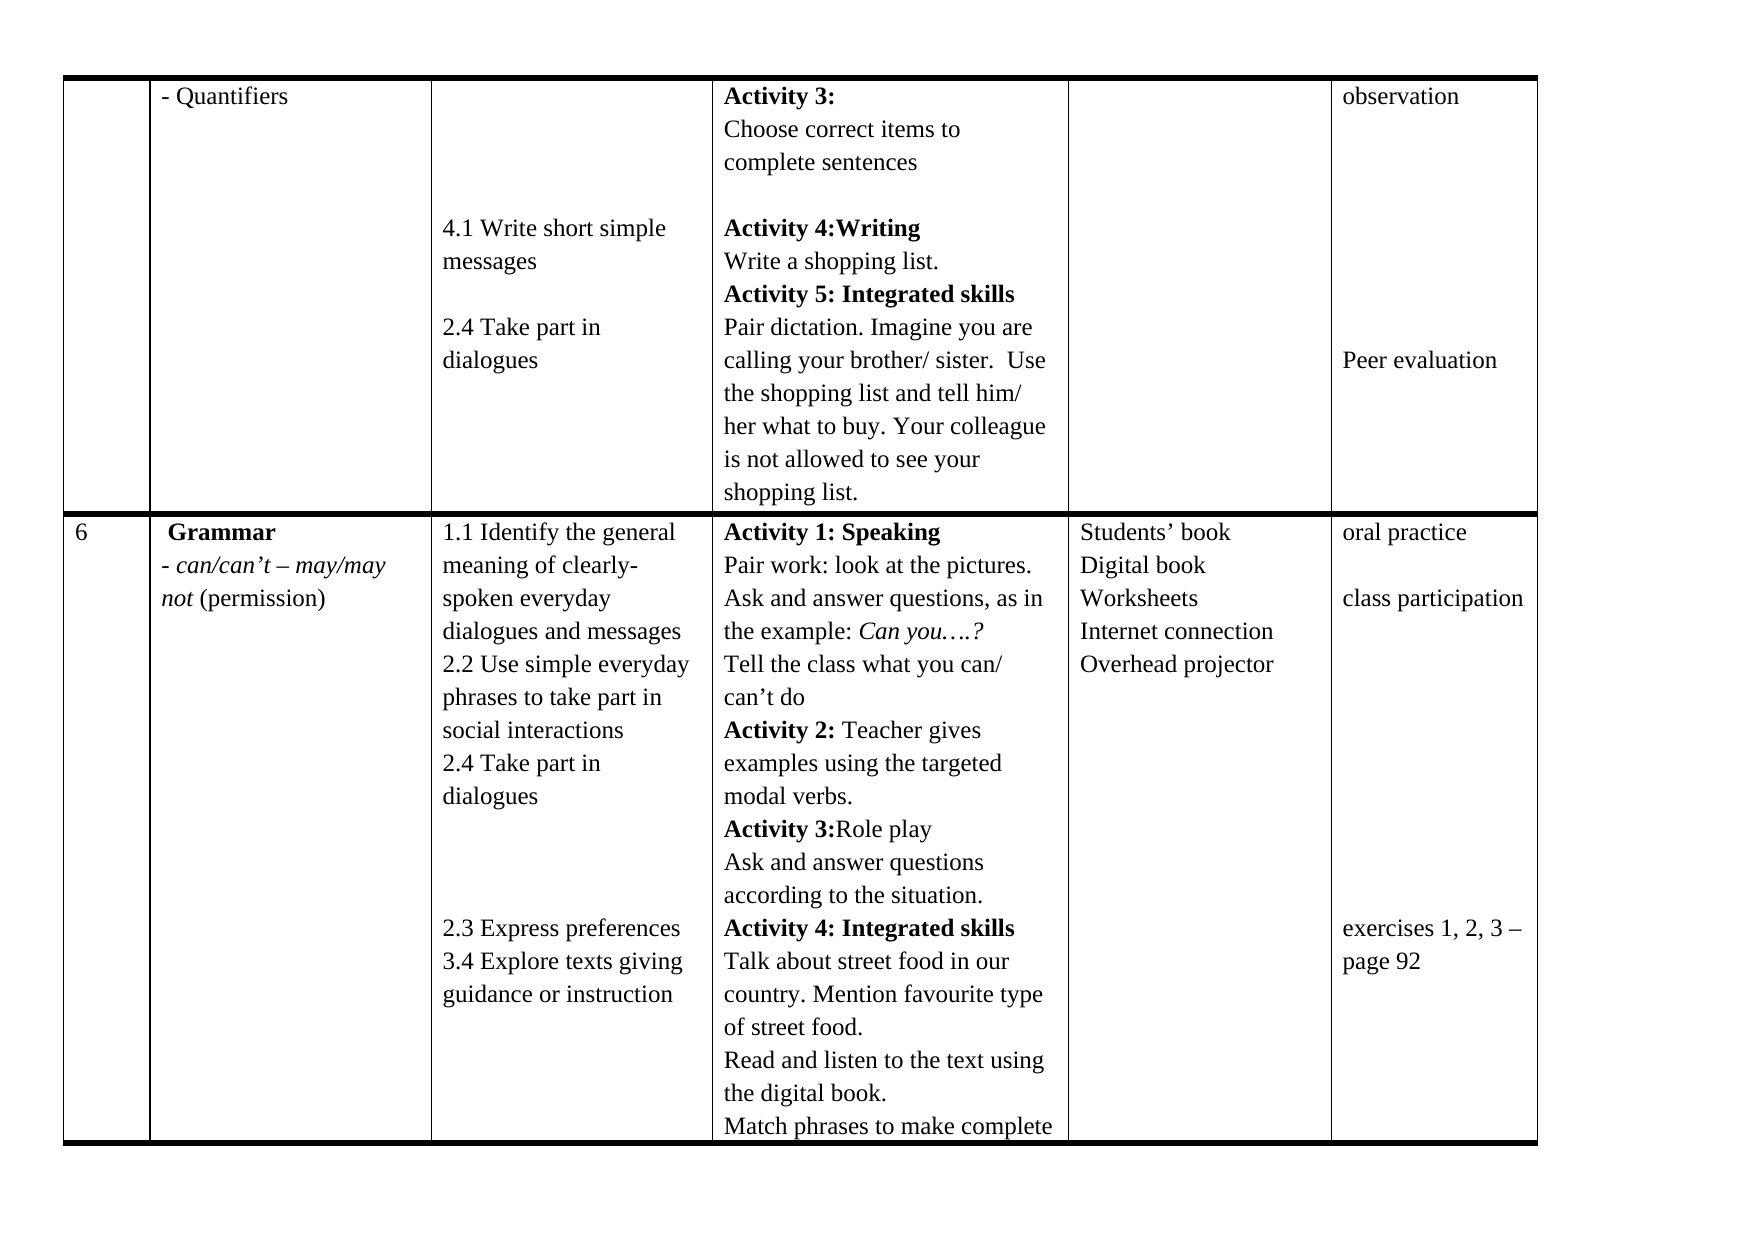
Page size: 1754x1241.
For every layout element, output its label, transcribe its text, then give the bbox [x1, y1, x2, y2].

table_cell 5 [64, 81, 149, 511]
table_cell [151, 81, 431, 511]
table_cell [1069, 81, 1331, 511]
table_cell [1332, 517, 1537, 1140]
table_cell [713, 517, 1068, 1140]
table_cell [432, 81, 712, 511]
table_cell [713, 81, 1068, 511]
table_cell 6 [64, 517, 149, 1140]
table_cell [151, 517, 431, 1140]
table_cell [1069, 517, 1331, 1140]
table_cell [432, 517, 712, 1140]
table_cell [1332, 81, 1537, 511]
